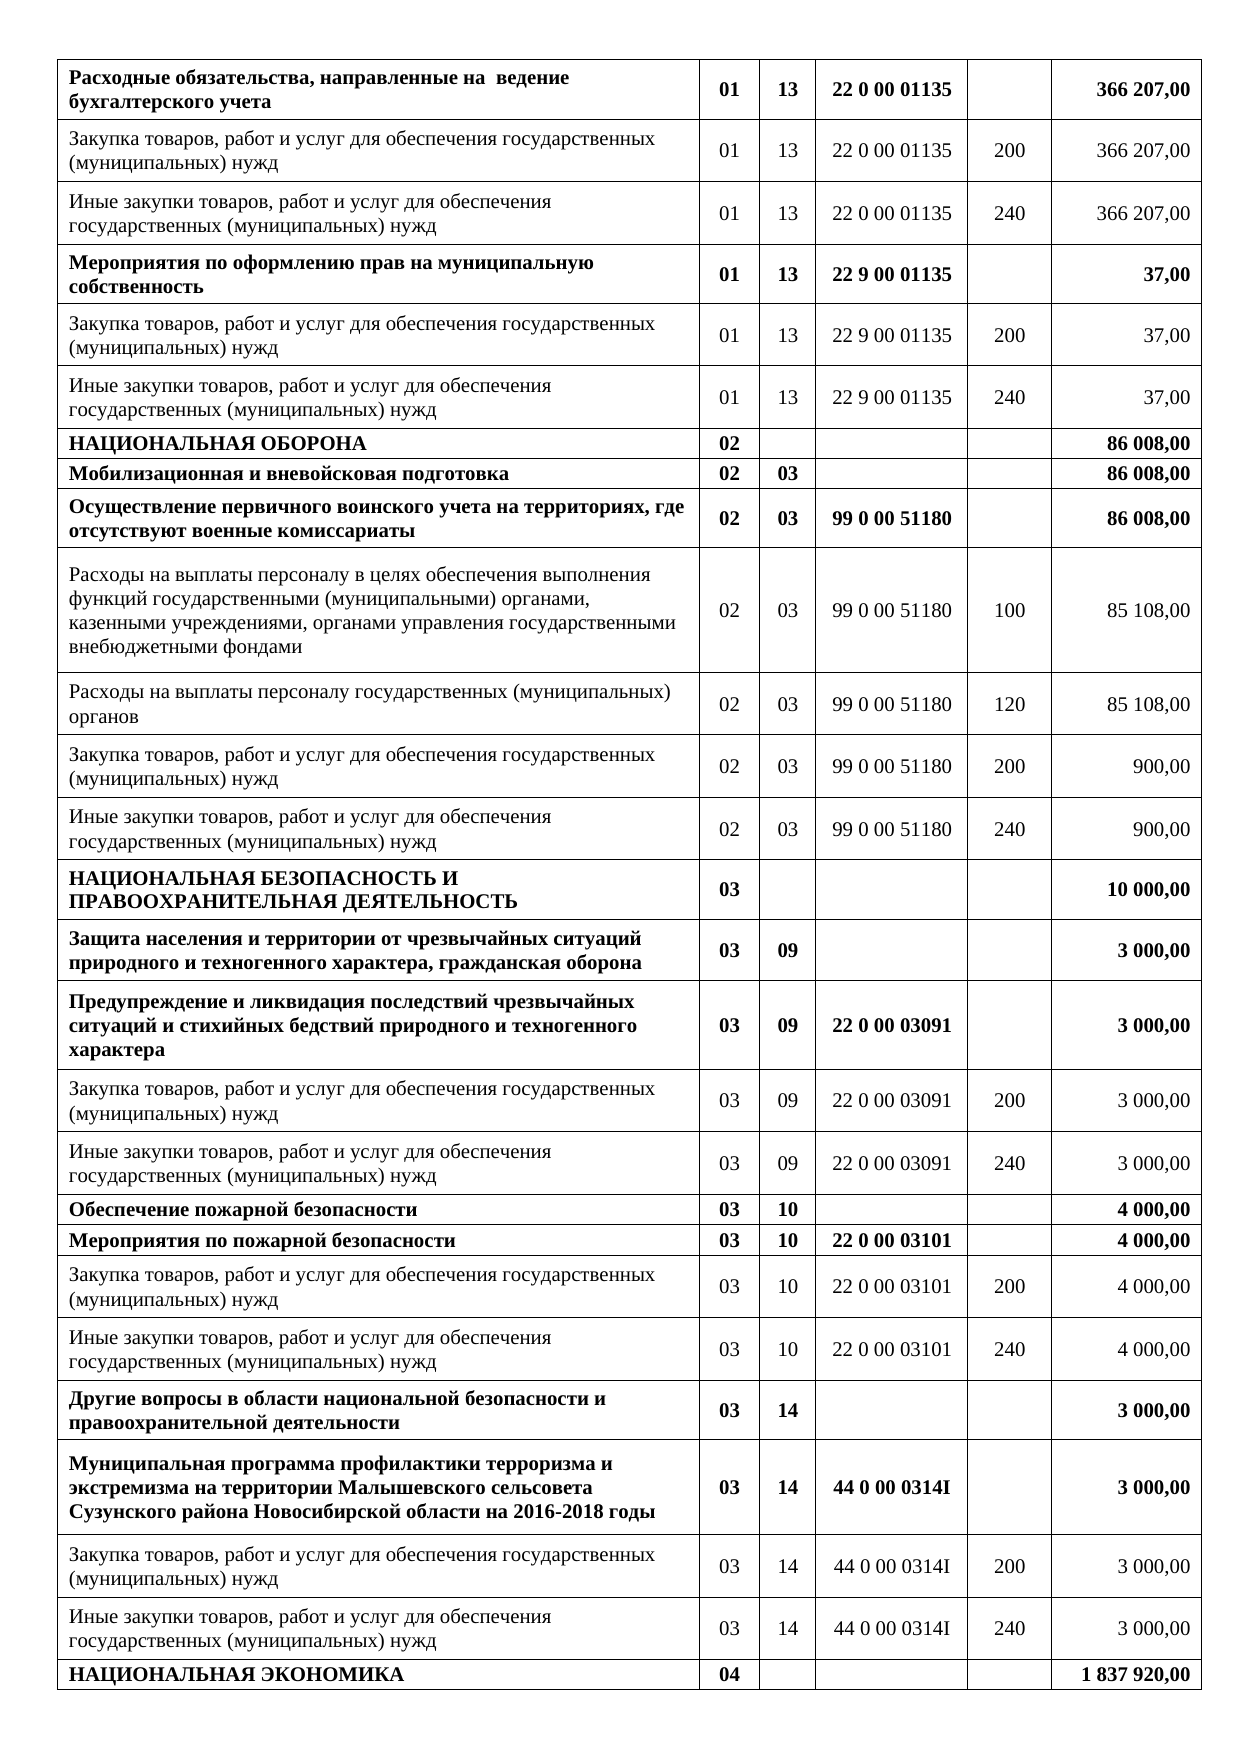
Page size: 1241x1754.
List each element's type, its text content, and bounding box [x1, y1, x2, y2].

table_cell 44 0 00 0314I [816, 1440, 967, 1534]
table_cell 10 [760, 1256, 815, 1317]
table_cell 44 0 00 0314I [816, 1535, 967, 1597]
table_cell [816, 920, 967, 979]
table_cell 22 0 00 03091 [816, 1070, 967, 1131]
table_cell 03 [700, 1070, 759, 1131]
table_cell [968, 429, 1051, 458]
table_cell 22 9 00 01135 [816, 366, 967, 428]
table_cell 22 0 00 01135 [816, 60, 967, 118]
table_cell [968, 1195, 1051, 1223]
table_cell 09 [760, 1070, 815, 1131]
table_cell 03 [700, 1132, 759, 1194]
table_cell 03 [760, 798, 815, 859]
table_cell 13 [760, 60, 815, 118]
table_cell 366 207,00 [1052, 120, 1201, 181]
table_cell Расходные обязательства, направленные на ведение бухгалтерского учета [58, 60, 699, 118]
table_cell 200 [968, 1535, 1051, 1597]
table_cell Защита населения и территории от чрезвычайных ситуаций природного и техногенного характера, гражданская оборона [58, 920, 699, 979]
table_cell Закупка товаров, работ и услуг для обеспечения государственных (муниципальных) нужд [58, 1256, 699, 1317]
table_cell 99 0 00 51180 [816, 489, 967, 547]
table_cell Расходы на выплаты персоналу государственных (муниципальных) органов [58, 673, 699, 734]
table_cell 4 000,00 [1052, 1256, 1201, 1317]
table_cell 03 [700, 860, 759, 919]
table_cell 03 [700, 1195, 759, 1223]
table_cell 366 207,00 [1052, 182, 1201, 243]
table_cell 3 000,00 [1052, 1598, 1201, 1659]
table_cell 1 837 920,00 [1052, 1660, 1201, 1689]
table_cell 13 [760, 120, 815, 181]
table_cell [816, 860, 967, 919]
table_cell [968, 860, 1051, 919]
table_cell [968, 1660, 1051, 1689]
table_cell [968, 1381, 1051, 1439]
table_cell 22 0 00 01135 [816, 120, 967, 181]
table_cell 200 [968, 120, 1051, 181]
table_cell 240 [968, 1132, 1051, 1194]
table_cell Расходы на выплаты персоналу в целях обеспечения выполнения функций государственными (муниципальными) органами, казенными учреждениями, органами управления государственными внебюджетными фондами [58, 548, 699, 672]
table_cell [968, 1225, 1051, 1255]
table_cell [760, 860, 815, 919]
table_cell Мероприятия по оформлению прав на муниципальную собственность [58, 245, 699, 303]
table_cell 03 [760, 548, 815, 672]
table_cell Иные закупки товаров, работ и услуг для обеспечения государственных (муниципальных) нужд [58, 1598, 699, 1659]
table_cell 3 000,00 [1052, 1535, 1201, 1597]
table_cell [968, 981, 1051, 1069]
table_cell 3 000,00 [1052, 981, 1201, 1069]
table_cell 01 [700, 366, 759, 428]
table_cell 200 [968, 304, 1051, 365]
table_cell 14 [760, 1381, 815, 1439]
table_cell 3 000,00 [1052, 1440, 1201, 1534]
table_cell 86 008,00 [1052, 459, 1201, 487]
table_cell [968, 920, 1051, 979]
table_cell 86 008,00 [1052, 429, 1201, 458]
table_cell 02 [700, 548, 759, 672]
table_cell 99 0 00 51180 [816, 798, 967, 859]
table_cell 13 [760, 304, 815, 365]
table_cell 3 000,00 [1052, 920, 1201, 979]
table_cell 01 [700, 60, 759, 118]
table_cell 13 [760, 245, 815, 303]
table_cell Иные закупки товаров, работ и услуг для обеспечения государственных (муниципальных) нужд [58, 366, 699, 428]
table_cell 01 [700, 120, 759, 181]
table_cell 02 [700, 459, 759, 487]
table_cell Иные закупки товаров, работ и услуг для обеспечения государственных (муниципальных) нужд [58, 798, 699, 859]
table_cell 900,00 [1052, 735, 1201, 797]
table_cell [760, 1660, 815, 1689]
table_cell 3 000,00 [1052, 1070, 1201, 1131]
table_cell 10 000,00 [1052, 860, 1201, 919]
table_cell 02 [700, 735, 759, 797]
table_cell 03 [760, 459, 815, 487]
table_cell 99 0 00 51180 [816, 548, 967, 672]
table_cell Мероприятия по пожарной безопасности [58, 1225, 699, 1255]
table_cell Предупреждение и ликвидация последствий чрезвычайных ситуаций и стихийных бедствий природного и техногенного характера [58, 981, 699, 1069]
table_cell 22 0 00 03091 [816, 1132, 967, 1194]
table_cell 09 [760, 981, 815, 1069]
table_cell 4 000,00 [1052, 1195, 1201, 1223]
table_cell 13 [760, 366, 815, 428]
table_cell Другие вопросы в области национальной безопасности и правоохранительной деятельности [58, 1381, 699, 1439]
table_cell 22 9 00 01135 [816, 245, 967, 303]
table_cell Осуществление первичного воинского учета на территориях, где отсутствуют военные комиссариаты [58, 489, 699, 547]
table_cell 09 [760, 1132, 815, 1194]
table_cell 04 [700, 1660, 759, 1689]
table_cell 03 [700, 1598, 759, 1659]
table_cell 200 [968, 735, 1051, 797]
table_cell 120 [968, 673, 1051, 734]
table_cell 4 000,00 [1052, 1318, 1201, 1380]
table_cell Обеспечение пожарной безопасности [58, 1195, 699, 1223]
table_cell Закупка товаров, работ и услуг для обеспечения государственных (муниципальных) нужд [58, 1535, 699, 1597]
table_cell 99 0 00 51180 [816, 735, 967, 797]
table_cell 22 9 00 01135 [816, 304, 967, 365]
table_cell 37,00 [1052, 304, 1201, 365]
table_cell 22 0 00 01135 [816, 182, 967, 243]
table_cell 02 [700, 673, 759, 734]
table_cell 86 008,00 [1052, 489, 1201, 547]
table_cell 14 [760, 1440, 815, 1534]
table_cell 3 000,00 [1052, 1381, 1201, 1439]
table_cell [968, 459, 1051, 487]
table_cell 22 0 00 03091 [816, 981, 967, 1069]
table_cell Иные закупки товаров, работ и услуг для обеспечения государственных (муниципальных) нужд [58, 1132, 699, 1194]
table_cell 366 207,00 [1052, 60, 1201, 118]
table_cell 03 [760, 735, 815, 797]
table_cell 03 [700, 1381, 759, 1439]
table_cell 22 0 00 03101 [816, 1256, 967, 1317]
table_cell Закупка товаров, работ и услуг для обеспечения государственных (муниципальных) нужд [58, 735, 699, 797]
table_cell [816, 1381, 967, 1439]
table_cell 240 [968, 798, 1051, 859]
table_cell Закупка товаров, работ и услуг для обеспечения государственных (муниципальных) нужд [58, 120, 699, 181]
table_cell 03 [700, 1225, 759, 1255]
table_cell 200 [968, 1070, 1051, 1131]
table_cell 85 108,00 [1052, 548, 1201, 672]
table_cell 4 000,00 [1052, 1225, 1201, 1255]
table_cell 01 [700, 304, 759, 365]
table_cell 44 0 00 0314I [816, 1598, 967, 1659]
table_cell НАЦИОНАЛЬНАЯ ЭКОНОМИКА [58, 1660, 699, 1689]
table_cell 37,00 [1052, 366, 1201, 428]
table_cell Закупка товаров, работ и услуг для обеспечения государственных (муниципальных) нужд [58, 304, 699, 365]
table_cell [816, 459, 967, 487]
table_cell 02 [700, 489, 759, 547]
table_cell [58, 182, 699, 243]
table_cell 240 [968, 1318, 1051, 1380]
table_cell Иные закупки товаров, работ и услуг для обеспечения государственных (муниципальных) нужд [58, 1318, 699, 1380]
table_cell 02 [700, 798, 759, 859]
table_cell 14 [760, 1535, 815, 1597]
table_cell [968, 1440, 1051, 1534]
table_cell [968, 489, 1051, 547]
table_cell НАЦИОНАЛЬНАЯ ОБОРОНА [58, 429, 699, 458]
table_cell 01 [700, 182, 759, 243]
table_cell 200 [968, 1256, 1051, 1317]
table_cell 03 [700, 1256, 759, 1317]
table_cell 85 108,00 [1052, 673, 1201, 734]
table_cell 10 [760, 1225, 815, 1255]
table_cell [816, 1195, 967, 1223]
table_cell [760, 429, 815, 458]
table_cell 900,00 [1052, 798, 1201, 859]
table_cell 03 [760, 489, 815, 547]
table_cell НАЦИОНАЛЬНАЯ БЕЗОПАСНОСТЬ И ПРАВООХРАНИТЕЛЬНАЯ ДЕЯТЕЛЬНОСТЬ [58, 860, 699, 919]
table_cell 240 [968, 366, 1051, 428]
table_cell 37,00 [1052, 245, 1201, 303]
table_cell Мобилизационная и вневойсковая подготовка [58, 459, 699, 487]
table_cell 01 [700, 245, 759, 303]
table_cell 03 [700, 920, 759, 979]
table_cell [816, 1660, 967, 1689]
table_cell 22 0 00 03101 [816, 1318, 967, 1380]
table_cell 03 [760, 673, 815, 734]
table_cell 240 [968, 182, 1051, 243]
table_cell 03 [700, 1535, 759, 1597]
table_cell 22 0 00 03101 [816, 1225, 967, 1255]
table_cell 14 [760, 1598, 815, 1659]
table_cell Муниципальная программа профилактики терроризма и экстремизма на территории Малышевского сельсовета Сузунского района Новосибирской области на 2016-2018 годы [58, 1440, 699, 1534]
table_cell 10 [760, 1318, 815, 1380]
table_cell 240 [968, 1598, 1051, 1659]
table_cell 09 [760, 920, 815, 979]
table_cell 3 000,00 [1052, 1132, 1201, 1194]
table_cell 03 [700, 1318, 759, 1380]
table_cell 99 0 00 51180 [816, 673, 967, 734]
table_cell [816, 429, 967, 458]
table_cell 10 [760, 1195, 815, 1223]
table_cell [968, 245, 1051, 303]
table_cell 03 [700, 1440, 759, 1534]
table_cell Закупка товаров, работ и услуг для обеспечения государственных (муниципальных) нужд [58, 1070, 699, 1131]
table_cell 02 [700, 429, 759, 458]
table_cell 13 [760, 182, 815, 243]
table_cell 03 [700, 981, 759, 1069]
table_cell [968, 60, 1051, 118]
table_cell 100 [968, 548, 1051, 672]
